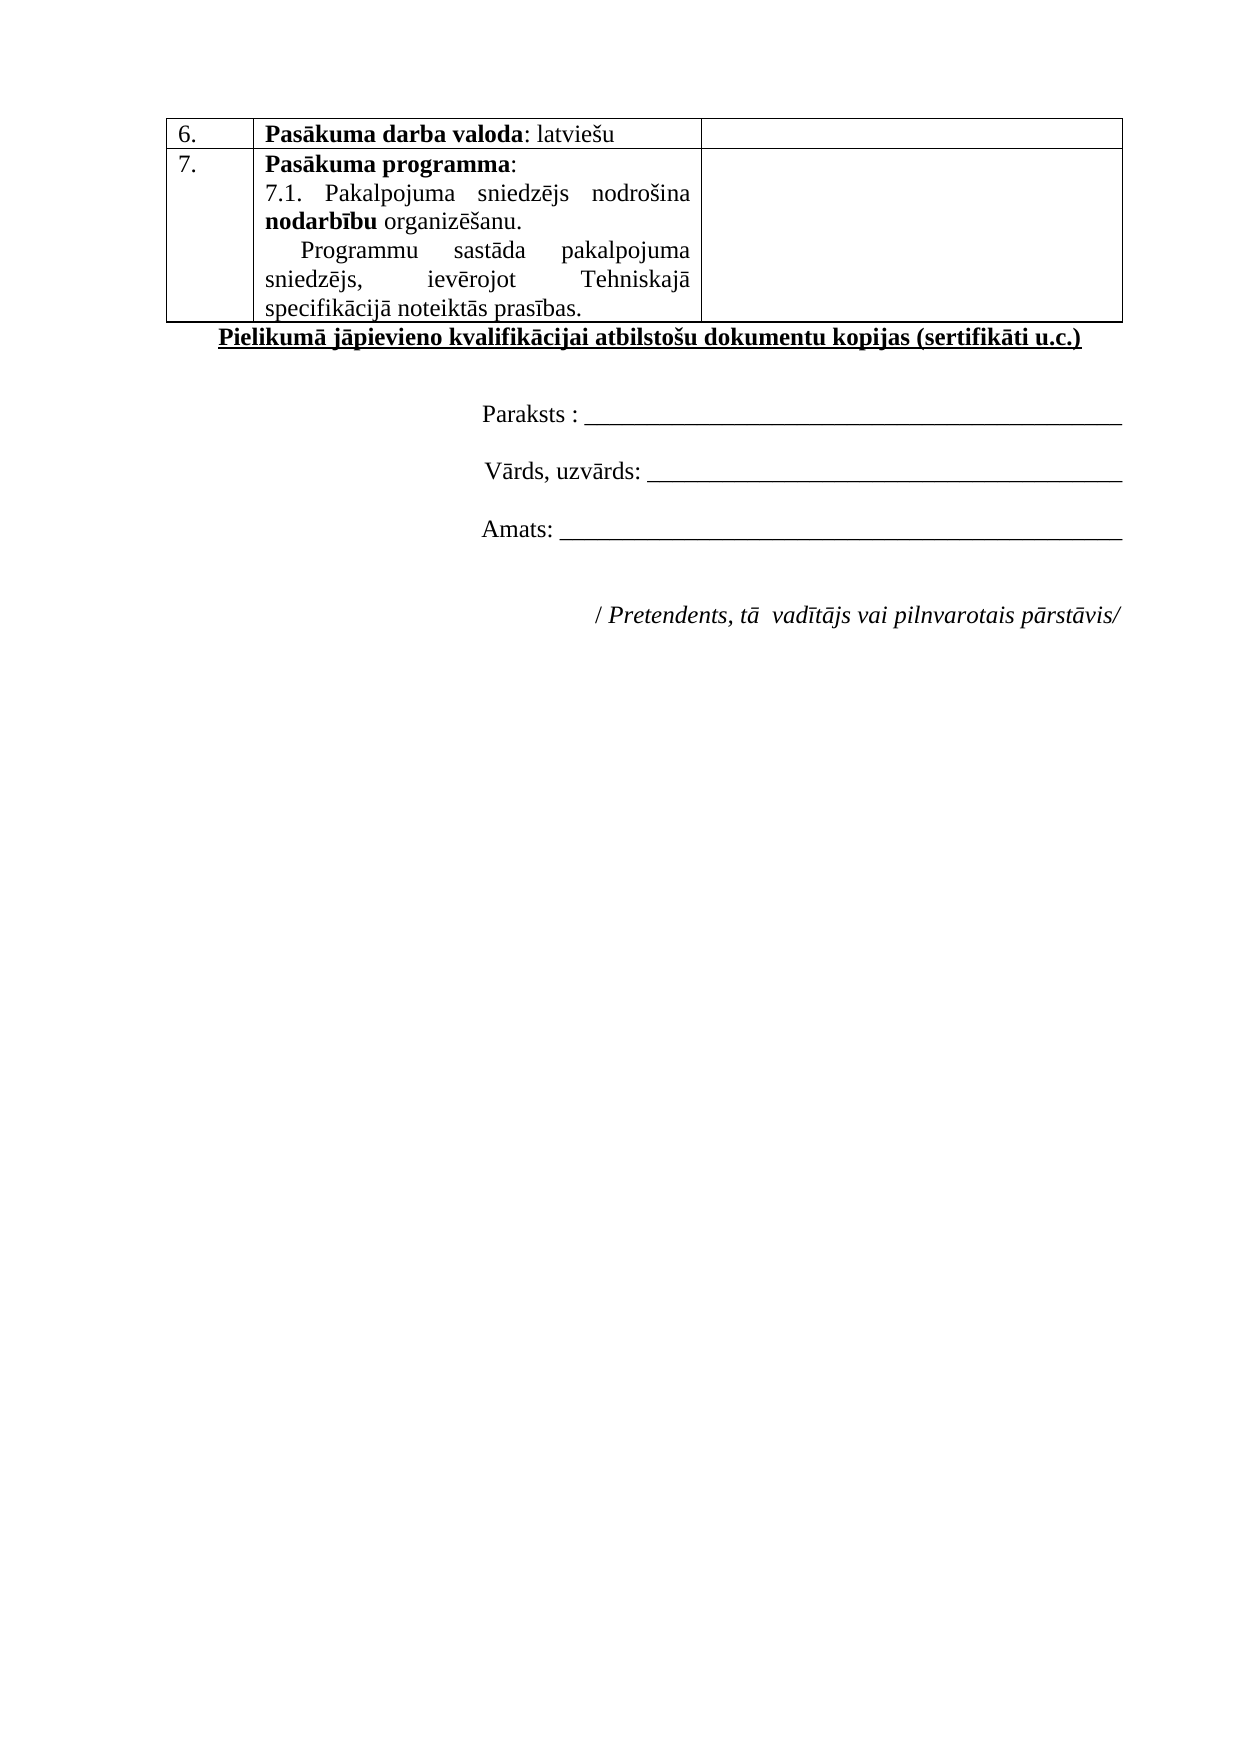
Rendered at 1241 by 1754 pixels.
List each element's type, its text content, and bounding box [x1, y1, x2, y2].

text Amats: _____________________________________________ [388, 514, 1122, 543]
text Vārds, uzvārds: ______________________________________ [388, 456, 1122, 485]
text Pielikumā jāpievieno kvalifikācijai atbilstošu dokumentu kopijas (sertifikāti u.c.) [177, 323, 1122, 351]
text / Pretendents, tā vadītājs vai pilnvarotais pārstāvis/ [388, 600, 1122, 629]
table_cell Pasākuma darba valoda: latviešu [254, 119, 701, 148]
table_cell 7. [167, 149, 253, 321]
table_cell Pasākuma programma: 7.1. Pakalpojuma sniedzējs nodrošina nodarbību organizēšanu. Programmu sastāda pakalpojuma sniedzējs, ievērojot Tehniskajā specifikācijā noteiktās prasības. [254, 149, 701, 321]
text Paraksts : ___________________________________________ [388, 399, 1122, 428]
table_cell 6. [167, 119, 253, 148]
table_cell [702, 149, 1122, 321]
table_cell [702, 119, 1122, 148]
